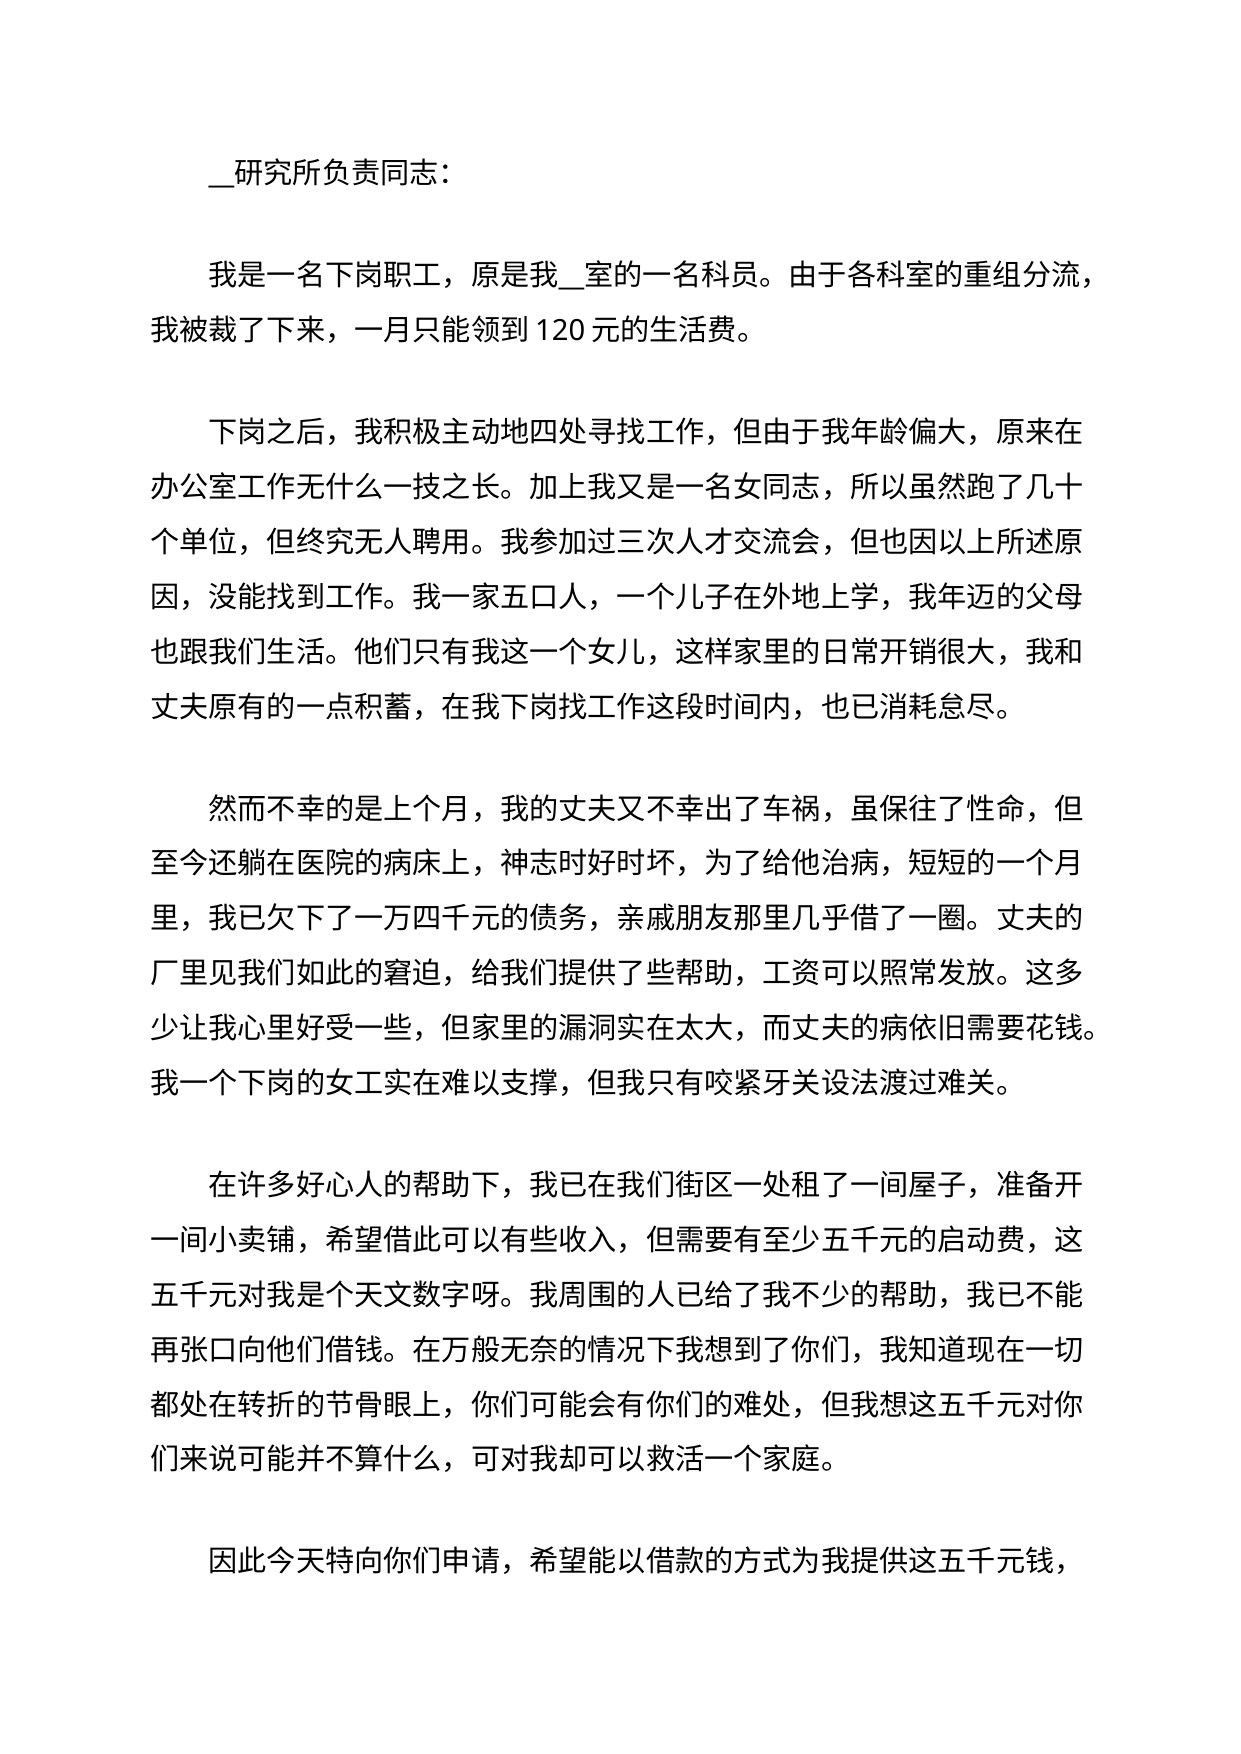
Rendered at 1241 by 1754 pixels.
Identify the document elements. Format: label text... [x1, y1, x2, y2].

text 然而不幸的是上个月，我的丈夫又不幸出了车祸，虽保往了性命，但至今还躺在医院的病床上，神志时好时坏，为了给他治病，短短的一个月里，我已欠下了一万四千元的债务，亲戚朋友那里几乎借了一圈。丈夫的厂里见我们如此的窘迫，给我们提供了些帮助，工资可以照常发放。这多少让我心里好受一些，但家里的漏洞实在太大，而丈夫的病依旧需要花钱。我一个下岗的女工实在难以支撑，但我只有咬紧牙关设法渡过难关。 [150, 785, 1090, 1102]
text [150, 1538, 1090, 1580]
text 我是一名下岗职工，原是我__室的一名科员。由于各科室的重组分流，我被裁了下来，一月只能领到120元的生活费。 [150, 252, 1090, 349]
text __研究所负责同志： [150, 150, 1090, 192]
text 下岗之后，我积极主动地四处寻找工作，但由于我年龄偏大，原来在办公室工作无什么一技之长。加上我又是一名女同志，所以虽然跑了几十个单位，但终究无人聘用。我参加过三次人才交流会，但也因以上所述原因，没能找到工作。我一家五口人，一个儿子在外地上学，我年迈的父母也跟我们生活。他们只有我这一个女儿，这样家里的日常开销很大，我和丈夫原有的一点积蓄，在我下岗找工作这段时间内，也已消耗怠尽。 [150, 409, 1090, 726]
text 在许多好心人的帮助下，我已在我们街区一处租了一间屋子，准备开一间小卖铺，希望借此可以有些收入，但需要有至少五千元的启动费，这五千元对我是个天文数字呀。我周围的人已给了我不少的帮助，我已不能再张口向他们借钱。在万般无奈的情况下我想到了你们，我知道现在一切都处在转折的节骨眼上，你们可能会有你们的难处，但我想这五千元对你们来说可能并不算什么，可对我却可以救活一个家庭。 [150, 1161, 1090, 1478]
